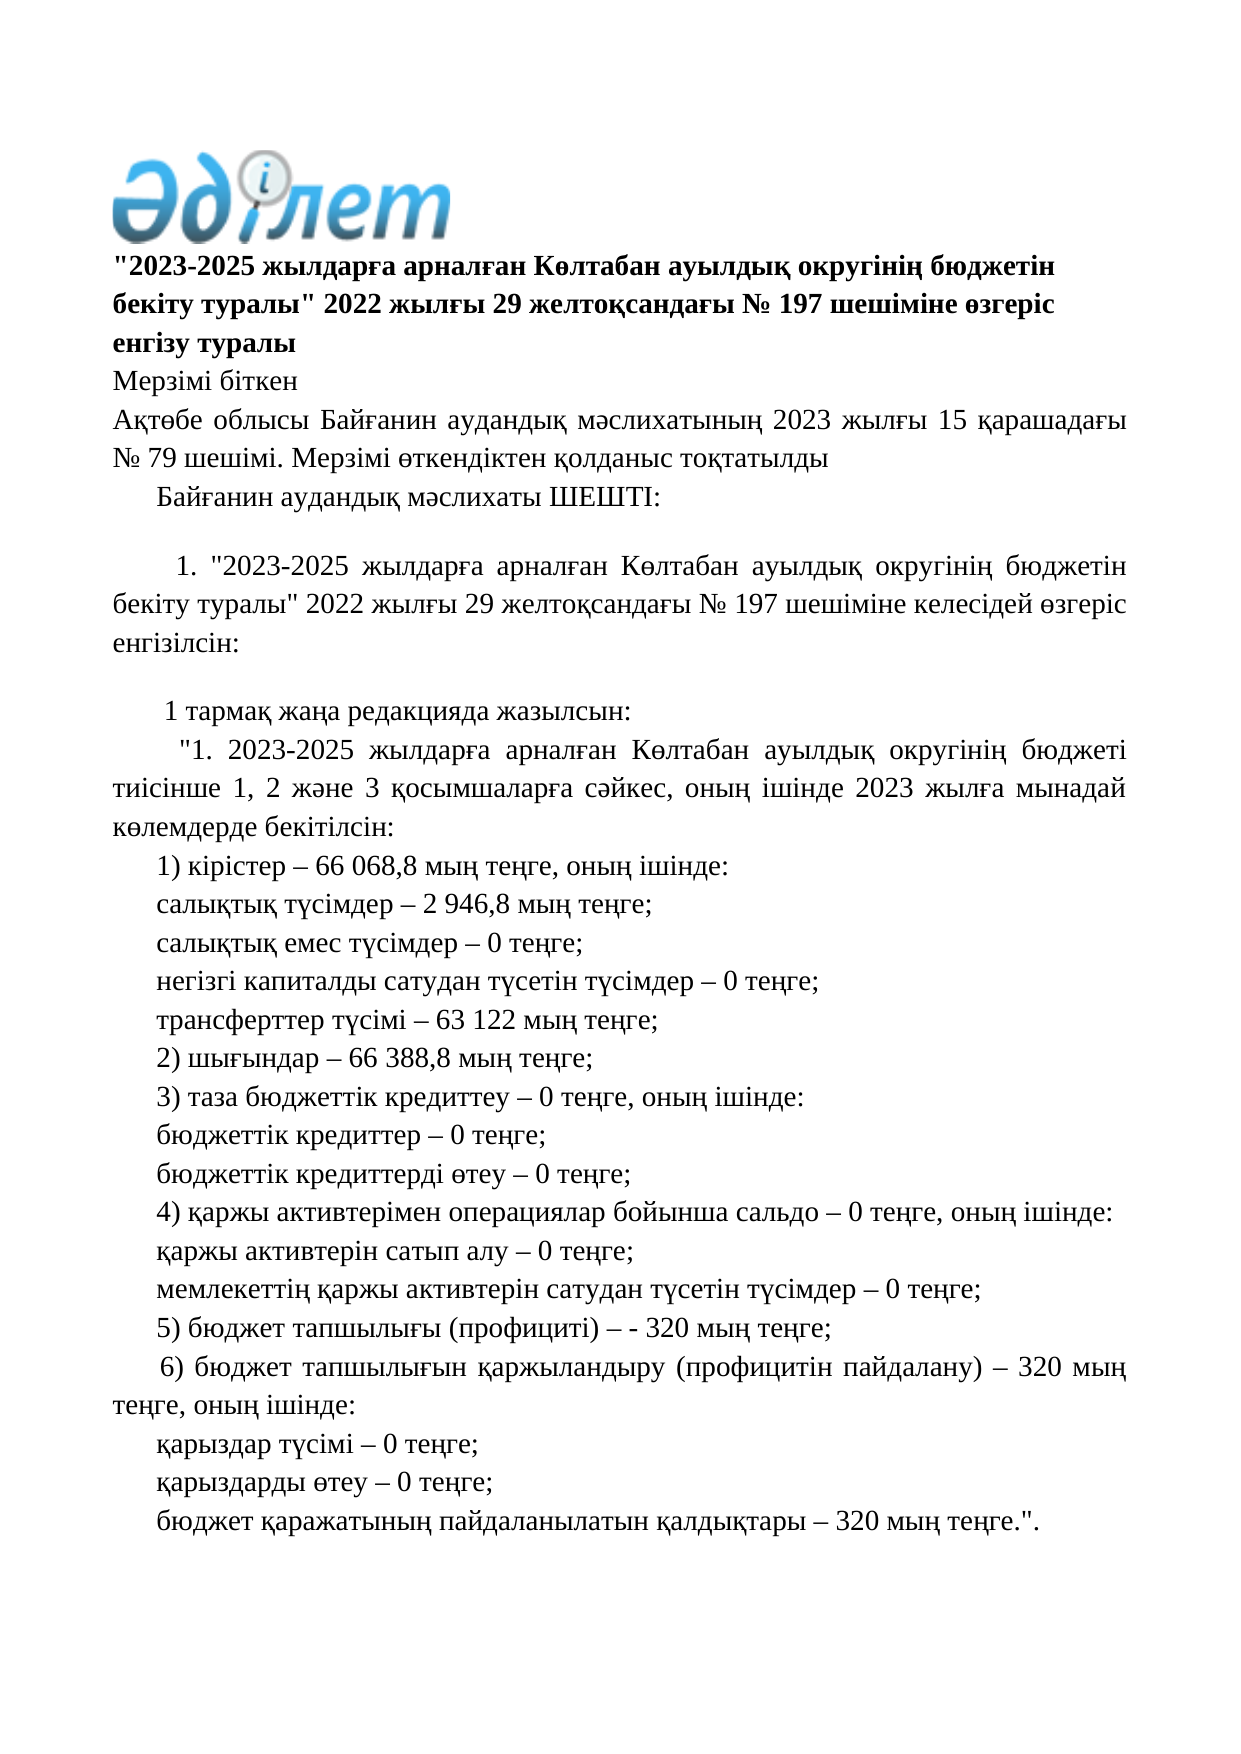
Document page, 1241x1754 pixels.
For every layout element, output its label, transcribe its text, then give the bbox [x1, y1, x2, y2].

text 6) бюджет тапшылығын қаржыландыру (профицитін пайдалану) – 320 мың теңге, оның ішінде: [112, 1349, 1128, 1421]
text қарыздарды өтеу – 0 теңге; [112, 1464, 1128, 1498]
text қаржы активтерін сатып алу – 0 теңге; [112, 1233, 1128, 1267]
text 1) кірістер – 66 068,8 мың теңге, оның ішінде: [112, 848, 1128, 881]
text бюджет қаражатының пайдаланылатын қалдықтары – 320 мың теңге.". [112, 1503, 1128, 1536]
text "1. 2023-2025 жылдарға арналған Көлтабан ауылдық округінің бюджеті тиісінше 1, 2 және 3 қосымшаларға сәйкес, оның ішінде 2023 жылға мынадай көлемдерде бекітілсін: [112, 732, 1128, 843]
text 1 тармақ жаңа редакцияда жазылсын: [112, 693, 1128, 727]
picture [112, 150, 451, 244]
text 4) қаржы активтерімен операциялар бойынша сальдо – 0 теңге, оның ішінде: [112, 1194, 1128, 1228]
text 1. "2023-2025 жылдарға арналған Көлтабан ауылдық округінің бюджетін бекіту туралы" 2022 жылғы 29 желтоқсандағы № 197 шешіміне келесідей өзгеріс енгізілсін: [112, 548, 1128, 658]
text 3) таза бюджеттік кредиттеу – 0 теңге, оның ішінде: [112, 1079, 1128, 1112]
text бюджеттік кредиттерді өтеу – 0 теңге; [112, 1156, 1128, 1189]
text мемлекеттің қаржы активтерін сатудан түсетін түсімдер – 0 теңге; [112, 1272, 1128, 1305]
text трансферттер түсімі – 63 122 мың теңге; [112, 1002, 1128, 1035]
text салықтық түсімдер – 2 946,8 мың теңге; [112, 886, 1128, 920]
text негізгі капиталды сатудан түсетін түсімдер – 0 теңге; [112, 963, 1128, 997]
text Мерзімі біткен [112, 363, 1128, 397]
text салықтық емес түсімдер – 0 теңге; [112, 925, 1128, 958]
text 5) бюджет тапшылығы (профициті) – - 320 мың теңге; [112, 1310, 1128, 1344]
text "2023-2025 жылдарға арналған Көлтабан ауылдық округінің бюджетін бекіту туралы" 2022 жылғы 29 желтоқсандағы № 197 шешіміне өзгеріс енгізу туралы [112, 248, 1128, 358]
text Байғанин аудандық мәслихаты ШЕШТІ: [112, 479, 1128, 512]
text Ақтөбе облысы Байғанин аудандық мәслихатының 2023 жылғы 15 қарашадағы № 79 шешімі. Мерзімі өткендіктен қолданыс тоқтатылды [112, 402, 1128, 474]
text бюджеттік кредиттер – 0 теңге; [112, 1117, 1128, 1151]
text қарыздар түсімі – 0 теңге; [112, 1426, 1128, 1459]
text 2) шығындар – 66 388,8 мың теңге; [112, 1040, 1128, 1074]
